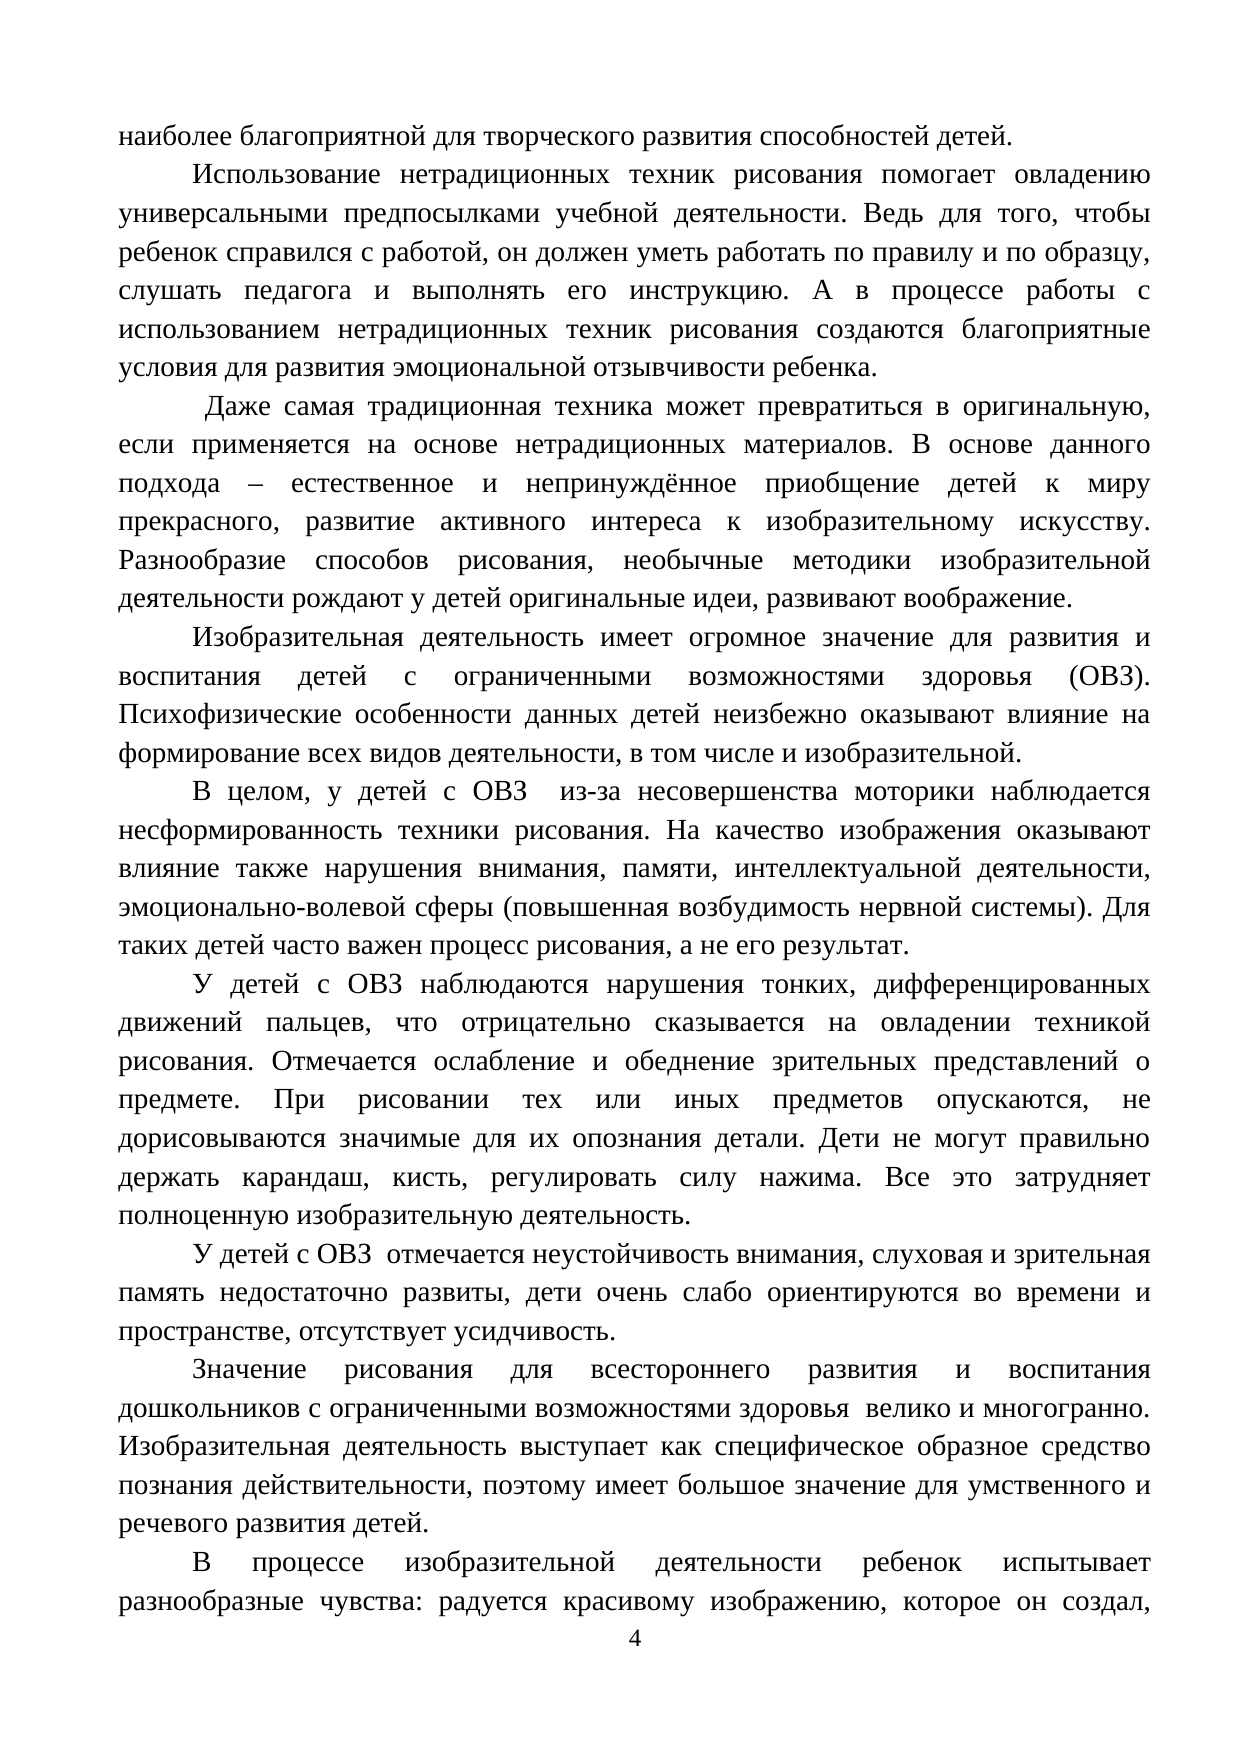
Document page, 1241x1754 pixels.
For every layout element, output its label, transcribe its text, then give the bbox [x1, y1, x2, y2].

text У детей с ОВЗ отмечается неустойчивость внимания, слуховая и зрительная память недостаточно развиты, дети очень слабо ориентируются во времени и пространстве, отсутствует усидчивость. [118, 1236, 1152, 1346]
text В целом, у детей с ОВЗ из-за несовершенства моторики наблюдается несформированность техники рисования. На качество изображения оказывают влияние также нарушения внимания, памяти, интеллектуальной деятельности, эмоционально-волевой сферы (повышенная возбудимость нервной системы). Для таких детей часто важен процесс рисования, а не его результат. [118, 773, 1152, 961]
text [118, 118, 1152, 152]
text Даже самая традиционная техника может превратиться в оригинальную, если применяется на основе нетрадиционных материалов. В основе данного подхода – естественное и непринуждённое приобщение детей к миру прекрасного, развитие активного интереса к изобразительному искусству. Разнообразие способов рисования, необычные методики изобразительной деятельности рождают у детей оригинальные идеи, развивают воображение. [118, 388, 1152, 614]
text Изобразительная деятельность имеет огромное значение для развития и воспитания детей с ограниченными возможностями здоровья (ОВЗ). Психофизические особенности данных детей неизбежно оказывают влияние на формирование всех видов деятельности, в том числе и изобразительной. [118, 619, 1152, 768]
text Использование нетрадиционных техник рисования помогает овладению универсальными предпосылками учебной деятельности. Ведь для того, чтобы ребенок справился с работой, он должен уметь работать по правилу и по образцу, слушать педагога и выполнять его инструкцию. А в процессе работы с использованием нетрадиционных техник рисования создаются благоприятные условия для развития эмоциональной отзывчивости ребенка. [118, 157, 1152, 383]
text Значение рисования для всестороннего развития и воспитания дошкольников с ограниченными возможностями здоровья велико и многогранно. Изобразительная деятельность выступает как специфическое образное средство познания действительности, поэтому имеет большое значение для умственного и речевого развития детей. [118, 1351, 1152, 1539]
text У детей с ОВЗ наблюдаются нарушения тонких, дифференцированных движений пальцев, что отрицательно сказывается на овладении техникой рисования. Отмечается ослабление и обеднение зрительных представлений о предмете. При рисовании тех или иных предметов опускаются, не дорисовываются значимые для их опознания детали. Дети не могут правильно держать карандаш, кисть, регулировать силу нажима. Все это затрудняет полноценную изобразительную деятельность. [118, 966, 1152, 1231]
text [118, 1544, 1152, 1616]
